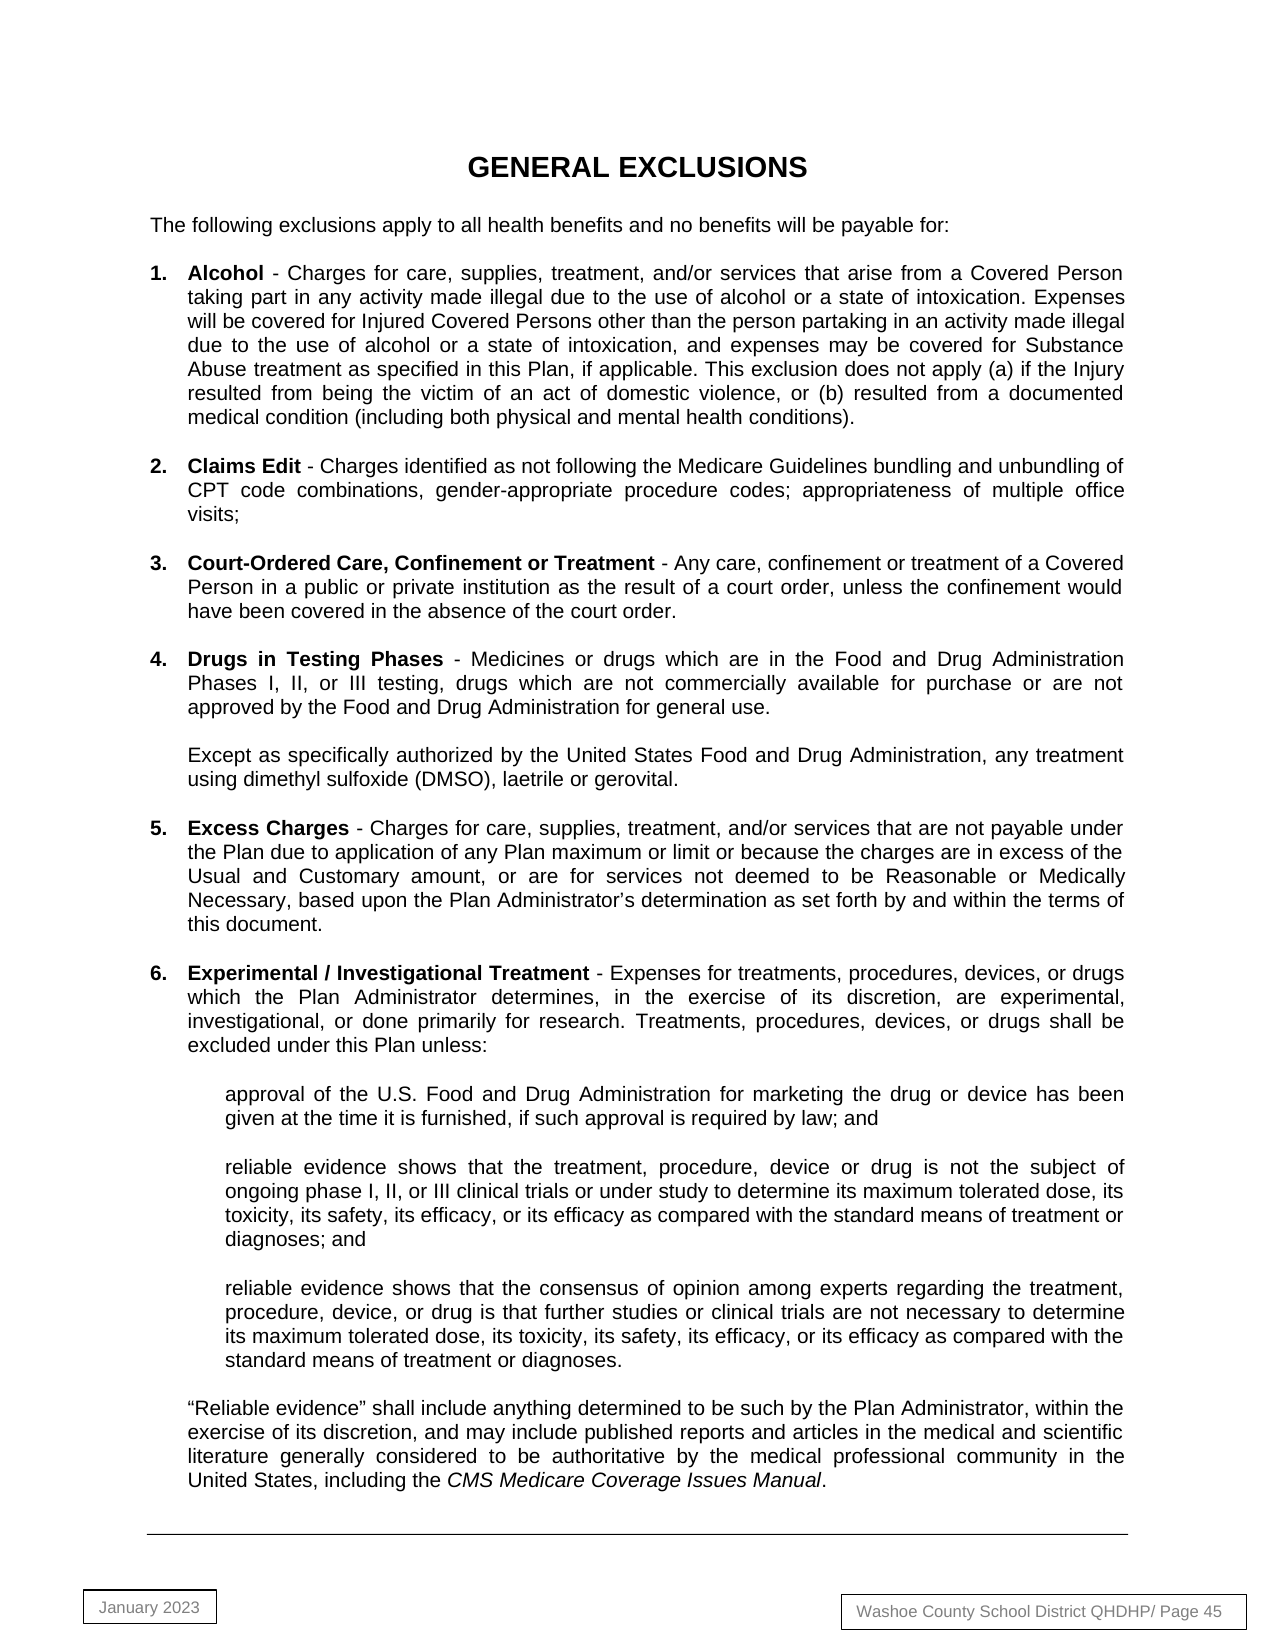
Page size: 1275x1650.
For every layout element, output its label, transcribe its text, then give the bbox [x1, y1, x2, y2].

text reliable evidence shows that the treatment, procedure, device or drug is not the subject of ongoing phase I, II, or III clinical trials or under study to determine its maximum tolerated dose, its toxicity, its safety, its efficacy, or its efficacy as compared with the standard means of treatment or diagnoses; and [225, 1155, 1125, 1251]
text “Reliable evidence” shall include anything determined to be such by the Plan Administrator, within the exercise of its discretion, and may include published reports and articles in the medical and scientific literature generally considered to be authoritative by the medical professional community in the United States, including the CMS Medicare Coverage Issues Manual. [187, 1396, 1125, 1492]
text Except as specifically authorized by the United States Food and Drug Administration, any treatment using dimethyl sulfoxide (DMSO), laetrile or gerovital. [187, 743, 1125, 791]
subtitle GENERAL EXCLUSIONS [161, 149, 1114, 183]
list Court-Ordered Care, Confinement or Treatment - Any care, confinement or treatment of a Covered Person in a public or private institution as the result of a court order, unless the confinement would have been covered in the absence of the court order. [150, 551, 1125, 622]
list Alcohol - Charges for care, supplies, treatment, and/or services that arise from a Covered Person taking part in any activity made illegal due to the use of alcohol or a state of intoxication. Expenses will be covered for Injured Covered Persons other than the person partaking in an activity made illegal due to the use of alcohol or a state of intoxication, and expenses may be covered for Substance Abuse treatment as specified in this Plan, if applicable. This exclusion does not apply (a) if the Injury resulted from being the victim of an act of domestic violence, or (b) resulted from a documented medical condition (including both physical and mental health conditions). [150, 261, 1125, 429]
list Claims Edit - Charges identified as not following the Medicare Guidelines bundling and unbundling of CPT code combinations, gender-appropriate procedure codes; appropriateness of multiple office visits; [150, 454, 1125, 526]
text reliable evidence shows that the consensus of opinion among experts regarding the treatment, procedure, device, or drug is that further studies or clinical trials are not necessary to determine its maximum tolerated dose, its toxicity, its safety, its efficacy, or its efficacy as compared with the standard means of treatment or diagnoses. [225, 1276, 1125, 1371]
list Excess Charges - Charges for care, supplies, treatment, and/or services that are not payable under the Plan due to application of any Plan maximum or limit or because the charges are in excess of the Usual and Customary amount, or are for services not deemed to be Reasonable or Medically Necessary, based upon the Plan Administrator’s determination as set forth by and within the terms of this document. [150, 816, 1125, 936]
list Drugs in Testing Phases - Medicines or drugs which are in the Food and Drug Administration Phases I, II, or III testing, drugs which are not commercially available for purchase or are not approved by the Food and Drug Administration for general use. [150, 647, 1125, 718]
list Experimental / Investigational Treatment - Expenses for treatments, procedures, devices, or drugs which the Plan Administrator determines, in the exercise of its discretion, are experimental, investigational, or done primarily for research. Treatments, procedures, devices, or drugs shall be excluded under this Plan unless: [150, 961, 1125, 1056]
text The following exclusions apply to all health benefits and no benefits will be payable for: [150, 213, 1204, 237]
text approval of the U.S. Food and Drug Administration for marketing the drug or device has been given at the time it is furnished, if such approval is required by law; and [225, 1082, 1125, 1130]
